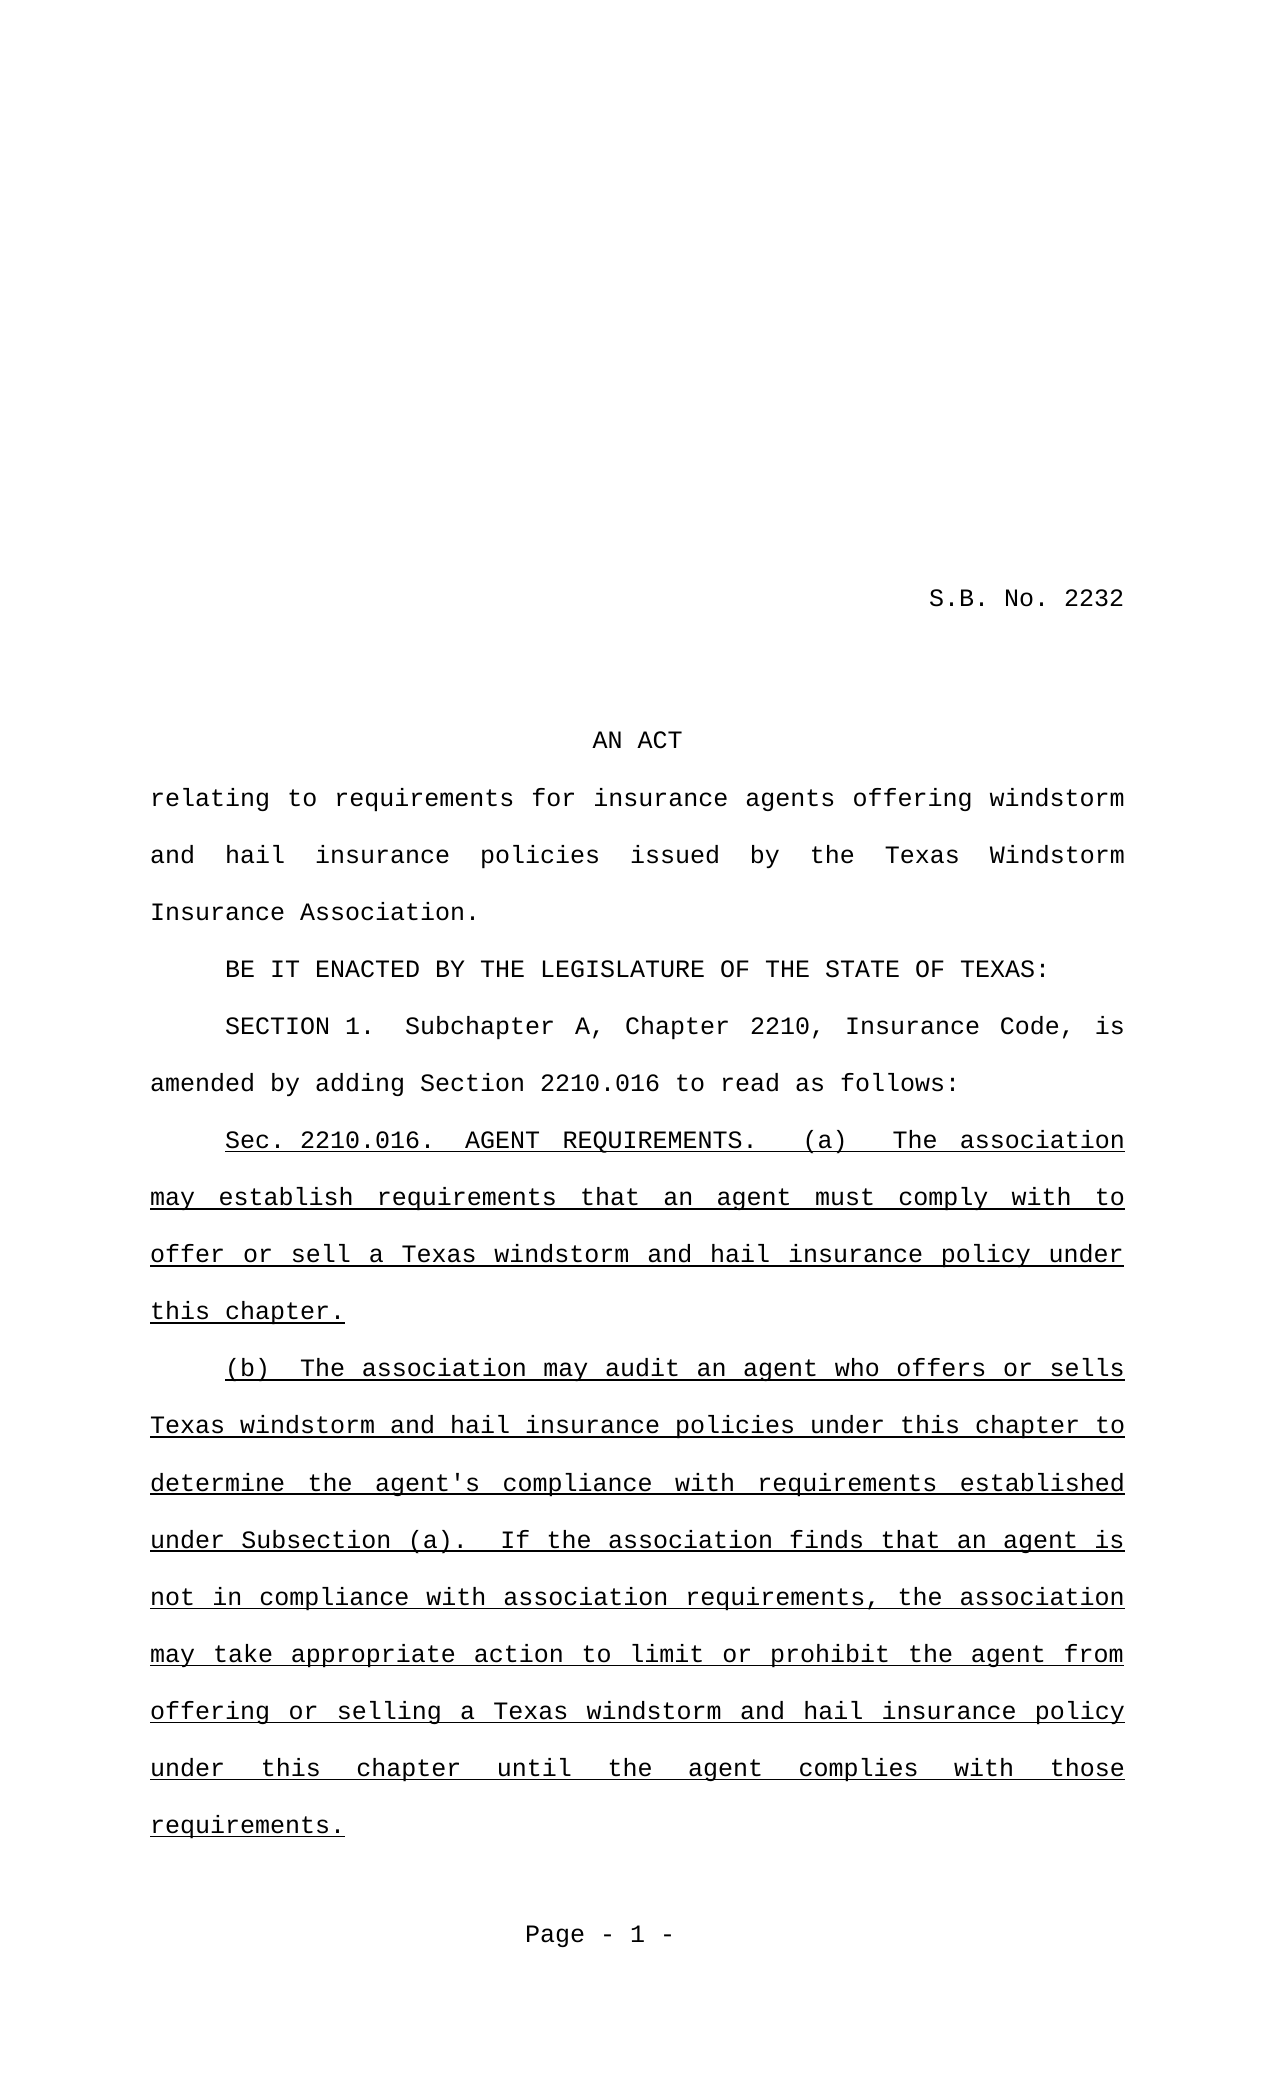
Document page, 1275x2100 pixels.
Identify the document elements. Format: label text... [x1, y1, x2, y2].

text Sec. 2210.016. AGENT REQUIREMENTS. (a) The association may establish requirements that an agent must comply with to offer or sell a Texas windstorm and hail insurance policy under this chapter. [150, 1127, 1125, 1208]
text AN ACT [150, 728, 1125, 756]
text Sec. 2210.016. AGENT REQUIREMENTS. (a) The association may establish requirements that an agent must comply with to offer or sell a Texas windstorm and hail insurance policy under this chapter. [150, 1210, 1125, 1327]
text SECTION 1. Subchapter A, Chapter 2210, Insurance Code, is amended by adding Section 2210.016 to read as follows: [150, 1013, 1125, 1099]
text (b) The association may audit an agent who offers or sells Texas windstorm and hail insurance policies under this chapter to determine the agent's compliance with requirements established under Subsection (a). If the association finds that an agent is not in compliance with association requirements, the association may take appropriate action to limit or prohibit the agent from offering or selling a Texas windstorm and hail insurance policy under this chapter until the agent complies with those requirements. [150, 1780, 1125, 1841]
text S.B. No. 2232 [150, 585, 1125, 614]
text (b) The association may audit an agent who offers or sells Texas windstorm and hail insurance policies under this chapter to determine the agent's compliance with requirements established under Subsection (a). If the association finds that an agent is not in compliance with association requirements, the association may take appropriate action to limit or prohibit the agent from offering or selling a Texas windstorm and hail insurance policy under this chapter until the agent complies with those requirements. [150, 1438, 1125, 1493]
text (b) The association may audit an agent who offers or sells Texas windstorm and hail insurance policies under this chapter to determine the agent's compliance with requirements established under Subsection (a). If the association finds that an agent is not in compliance with association requirements, the association may take appropriate action to limit or prohibit the agent from offering or selling a Texas windstorm and hail insurance policy under this chapter until the agent complies with those requirements. [150, 1552, 1125, 1608]
text (b) The association may audit an agent who offers or sells Texas windstorm and hail insurance policies under this chapter to determine the agent's compliance with requirements established under Subsection (a). If the association finds that an agent is not in compliance with association requirements, the association may take appropriate action to limit or prohibit the agent from offering or selling a Texas windstorm and hail insurance policy under this chapter until the agent complies with those requirements. [150, 1495, 1125, 1550]
text BE IT ENACTED BY THE LEGISLATURE OF THE STATE OF TEXAS: [150, 956, 1125, 985]
text relating to requirements for insurance agents offering windstorm and hail insurance policies issued by the Texas Windstorm Insurance Association. [150, 785, 1125, 928]
text (b) The association may audit an agent who offers or sells Texas windstorm and hail insurance policies under this chapter to determine the agent's compliance with requirements established under Subsection (a). If the association finds that an agent is not in compliance with association requirements, the association may take appropriate action to limit or prohibit the agent from offering or selling a Texas windstorm and hail insurance policy under this chapter until the agent complies with those requirements. [150, 1609, 1125, 1722]
text (b) The association may audit an agent who offers or sells Texas windstorm and hail insurance policies under this chapter to determine the agent's compliance with requirements established under Subsection (a). If the association finds that an agent is not in compliance with association requirements, the association may take appropriate action to limit or prohibit the agent from offering or selling a Texas windstorm and hail insurance policy under this chapter until the agent complies with those requirements. [150, 1723, 1125, 1779]
text (b) The association may audit an agent who offers or sells Texas windstorm and hail insurance policies under this chapter to determine the agent's compliance with requirements established under Subsection (a). If the association finds that an agent is not in compliance with association requirements, the association may take appropriate action to limit or prohibit the agent from offering or selling a Texas windstorm and hail insurance policy under this chapter until the agent complies with those requirements. [150, 1356, 1125, 1436]
